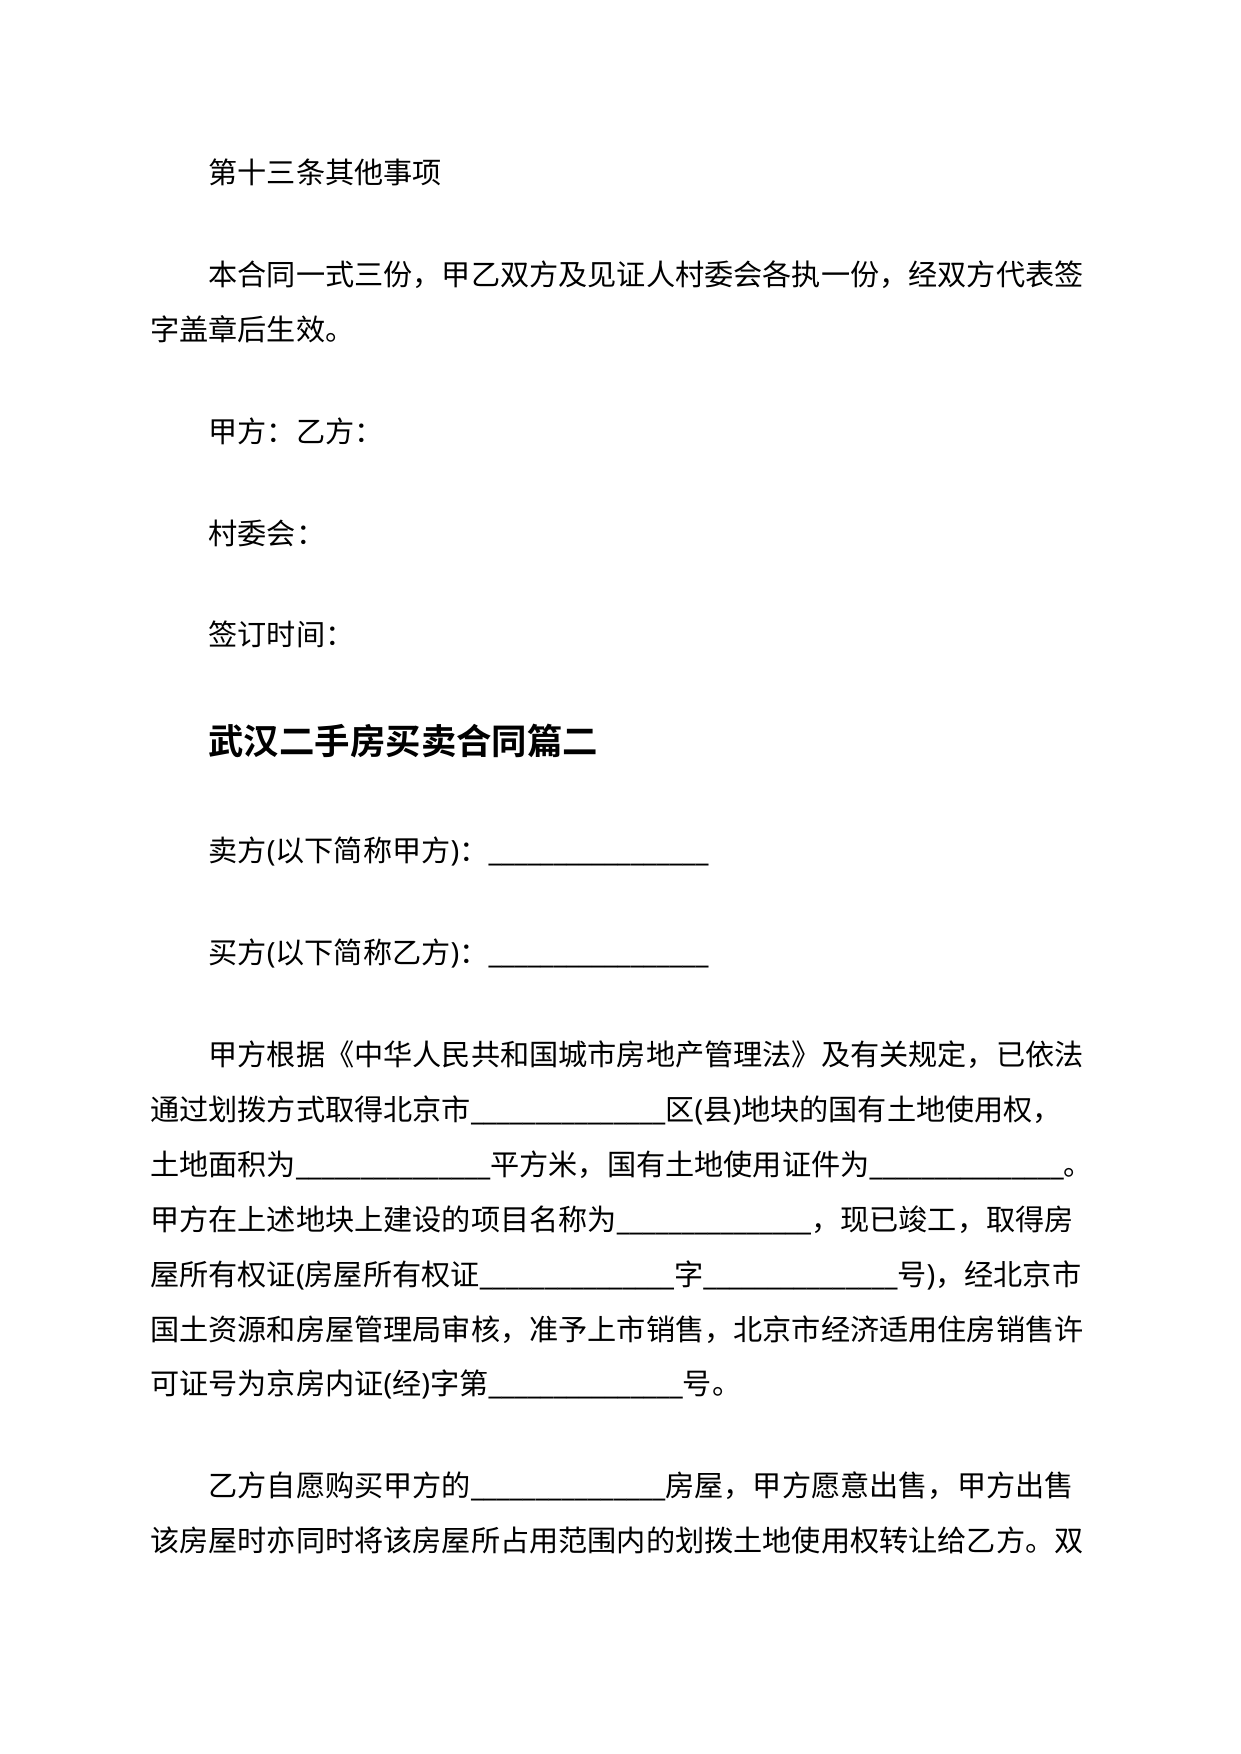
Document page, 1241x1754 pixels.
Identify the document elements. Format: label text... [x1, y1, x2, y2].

text 甲方：乙方： [150, 408, 1090, 451]
text 第十三条其他事项 [150, 150, 1090, 192]
text 武汉二手房买卖合同篇二 [150, 714, 1090, 765]
text 村委会： [150, 510, 1090, 552]
text 卖方(以下简称甲方)：_________________ [150, 827, 1090, 869]
text 买方(以下简称乙方)：_________________ [150, 929, 1090, 972]
text 签订时间： [150, 612, 1090, 654]
text 甲方根据《中华人民共和国城市房地产管理法》及有关规定，已依法通过划拨方式取得北京市_______________区(县)地块的国有土地使用权，土地面积为_______________平方米，国有土地使用证件为_______________。甲方在上述地块上建设的项目名称为_______________，现已竣工，取得房屋所有权证(房屋所有权证_______________字_______________号)，经北京市国土资源和房屋管理局审核，准予上市销售，北京市经济适用住房销售许可证号为京房内证(经)字第_______________号。 [150, 1031, 1090, 1403]
text 本合同一式三份，甲乙双方及见证人村委会各执一份，经双方代表签字盖章后生效。 [150, 252, 1090, 349]
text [150, 1463, 1090, 1560]
